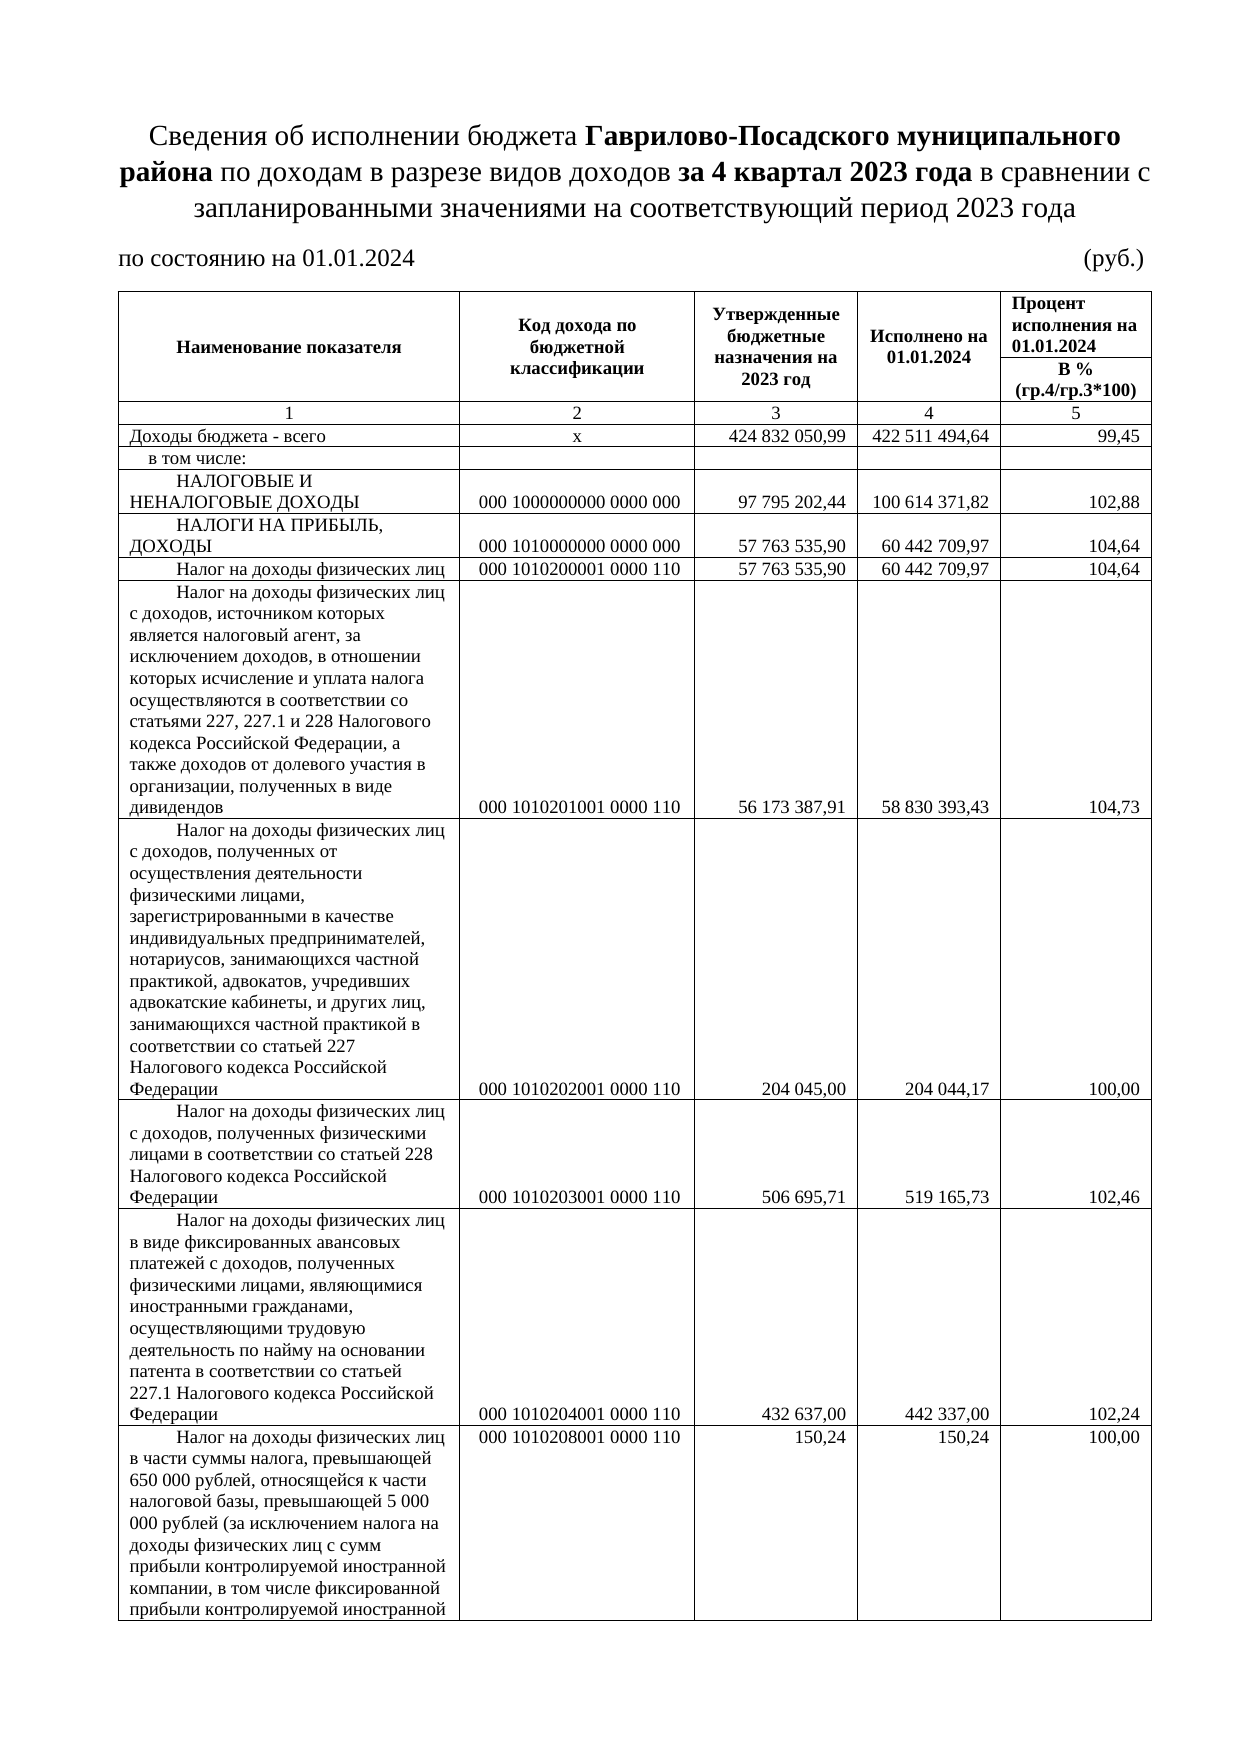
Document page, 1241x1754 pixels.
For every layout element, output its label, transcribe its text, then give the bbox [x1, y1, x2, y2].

table_cell 000 1010204001 0000 110 [460, 1209, 694, 1425]
table_cell 100 614 371,82 [858, 470, 1000, 513]
table_cell 000 1010200001 0000 110 [460, 558, 694, 579]
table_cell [460, 1426, 694, 1620]
table_cell 506 695,71 [695, 1100, 857, 1208]
table_cell 3 [695, 402, 857, 423]
table_cell 100,00 [1001, 819, 1151, 1099]
text по состоянию на 01.01.2024 (руб.) [118, 243, 1152, 272]
table_cell 100,00 [1001, 1426, 1151, 1620]
table_cell 1 [119, 402, 459, 423]
table_cell 442 337,00 [858, 1209, 1000, 1425]
table_cell Налог на доходы физических лиц с доходов, полученных физическими лицами в соответствии со статьей 228 Налогового кодекса Российской Федерации [119, 1100, 459, 1208]
table_cell 57 763 535,90 [695, 514, 857, 557]
table_cell [858, 447, 1000, 469]
table_cell 102,24 [1001, 1209, 1151, 1425]
table_cell Налог на доходы физических лиц с доходов, источником которых является налоговый агент, за исключением доходов, в отношении которых исчисление и уплата налога осуществляются в соответствии со статьями 227, 227.1 и 228 Налогового кодекса Российской Федерации, а также доходов от долевого участия в организации, полученных в виде дивидендов [119, 581, 459, 818]
table_cell 000 1010202001 0000 110 [460, 819, 694, 1099]
table_cell 424 832 050,99 [695, 425, 857, 446]
table_cell 000 1010000000 0000 000 [460, 514, 694, 557]
table_cell 150,24 [695, 1426, 857, 1620]
table_cell 56 173 387,91 [695, 581, 857, 818]
table_header Утвержденные бюджетные назначения на 2023 год [695, 292, 857, 401]
table_cell Налог на доходы физических лиц [119, 558, 459, 579]
table_cell х [460, 425, 694, 446]
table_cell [119, 1426, 459, 1620]
table_header Исполнено на 01.01.2024 [858, 292, 1000, 401]
table_cell В % (гр.4/гр.3*100) [1001, 358, 1151, 401]
table_cell Налог на доходы физических лиц в виде фиксированных авансовых платежей с доходов, полученных физическими лицами, являющимися иностранными гражданами, осуществляющими трудовую деятельность по найму на основании патента в соответствии со статьей 227.1 Налогового кодекса Российской Федерации [119, 1209, 459, 1425]
table_cell 99,45 [1001, 425, 1151, 446]
table_cell 104,64 [1001, 514, 1151, 557]
table_cell [460, 447, 694, 469]
table_cell 57 763 535,90 [695, 558, 857, 579]
table_cell 204 045,00 [695, 819, 857, 1099]
table_cell 422 511 494,64 [858, 425, 1000, 446]
table_cell 519 165,73 [858, 1100, 1000, 1208]
table_cell 58 830 393,43 [858, 581, 1000, 818]
table_cell 60 442 709,97 [858, 558, 1000, 579]
table_cell 97 795 202,44 [695, 470, 857, 513]
table_header Код дохода по бюджетной классификации [460, 292, 694, 401]
table_header Процент исполнения на 01.01.2024 [1001, 292, 1151, 357]
table_cell Доходы бюджета - всего [119, 425, 459, 446]
table_cell 432 637,00 [695, 1209, 857, 1425]
table_cell 2 [460, 402, 694, 423]
table_cell Налог на доходы физических лиц с доходов, полученных от осуществления деятельности физическими лицами, зарегистрированными в качестве индивидуальных предпринимателей, нотариусов, занимающихся частной практикой, адвокатов, учредивших адвокатские кабинеты, и других лиц, занимающихся частной практикой в соответствии со статьей 227 Налогового кодекса Российской Федерации [119, 819, 459, 1099]
table_cell 104,73 [1001, 581, 1151, 818]
table_cell 5 [1001, 402, 1151, 423]
table_cell [1001, 447, 1151, 469]
table_cell 000 1010203001 0000 110 [460, 1100, 694, 1208]
table_cell 102,46 [1001, 1100, 1151, 1208]
table_cell 150,24 [858, 1426, 1000, 1620]
table_cell 4 [858, 402, 1000, 423]
table_cell 60 442 709,97 [858, 514, 1000, 557]
table_cell 000 1000000000 0000 000 [460, 470, 694, 513]
text Сведения об исполнении бюджета Гаврилово-Посадского муниципального района по доходам в разрезе видов доходов за 4 квартал 2023 года в сравнении с запланированными значениями на соответствующий период 2023 года [118, 118, 1152, 224]
table_cell 204 044,17 [858, 819, 1000, 1099]
table_cell НАЛОГОВЫЕ И НЕНАЛОГОВЫЕ ДОХОДЫ [119, 470, 459, 513]
table_cell 102,88 [1001, 470, 1151, 513]
table_cell 000 1010201001 0000 110 [460, 581, 694, 818]
table_cell НАЛОГИ НА ПРИБЫЛЬ, ДОХОДЫ [119, 514, 459, 557]
table_cell 104,64 [1001, 558, 1151, 579]
table_header Наименование показателя [119, 292, 459, 401]
table_cell в том числе: [119, 447, 459, 469]
table_cell [695, 447, 857, 469]
